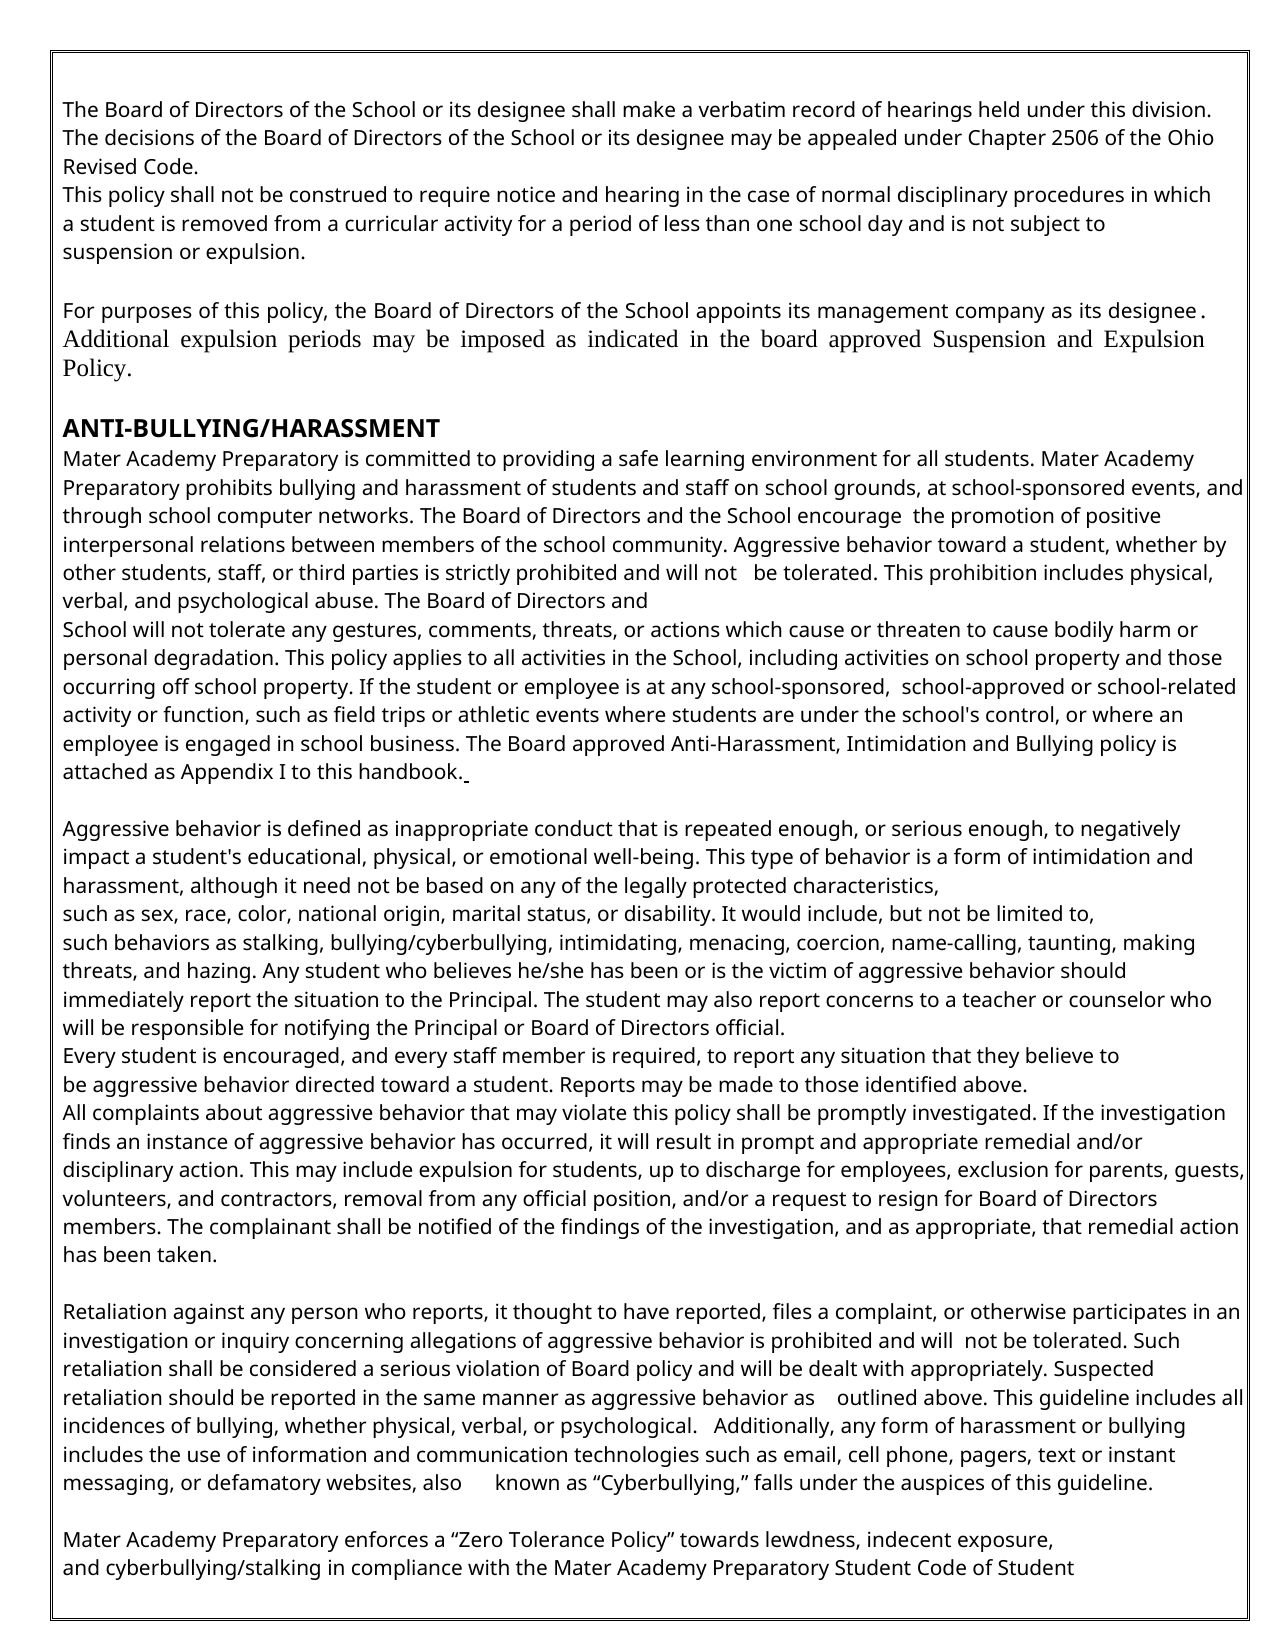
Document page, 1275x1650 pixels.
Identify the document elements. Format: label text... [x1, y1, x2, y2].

text The Board of Directors of the School or its designee shall make a verbatim record of hearings held under this division. The decisions of the Board of Directors of the School or its designee may be appealed under Chapter 2506 of the Ohio Revised Code. [62, 95, 1247, 180]
text This policy shall not be construed to require notice and hearing in the case of normal disciplinary procedures in which a student is removed from a curricular activity for a period of less than one school day and is not subject to suspension or expulsion. [62, 180, 1216, 266]
text such behaviors as stalking, bullying/cyberbullying, intimidating, menacing, coercion, name-calling, taunting, making threats, and hazing. Any student who believes he/she has been or is the victim of aggressive behavior should immediately report the situation to the Principal. The student may also report concerns to a teacher or counselor who will be responsible for notifying the Principal or Board of Directors official. [62, 928, 1247, 1042]
text be aggressive behavior directed toward a student. Reports may be made to those identified above. [62, 1070, 1247, 1098]
text Mater Academy Preparatory is committed to providing a safe learning environment for all students. Mater Academy Preparatory prohibits bullying and harassment of students and staff on school grounds, at school-sponsored events, and through school computer networks. The Board of Directors and the School encourage the promotion of positive interpersonal relations between members of the school community. Aggressive behavior toward a student, whether by other students, staff, or third parties is strictly prohibited and will not be tolerated. This prohibition includes physical, verbal, and psychological abuse. The Board of Directors and [62, 444, 1247, 615]
text Retaliation against any person who reports, it thought to have reported, files a complaint, or otherwise participates in an investigation or inquiry concerning allegations of aggressive behavior is prohibited and will not be tolerated. Such retaliation shall be considered a serious violation of Board policy and will be dealt with appropriately. Suspected retaliation should be reported in the same manner as aggressive behavior as outlined above. This guideline includes all incidences of bullying, whether physical, verbal, or psychological. Additionally, any form of harassment or bullying includes the use of information and communication technologies such as email, cell phone, pagers, text or instant messaging, or defamatory websites, also known as “Cyberbullying,” falls under the auspices of this guideline. [62, 1297, 1247, 1497]
text School will not tolerate any gestures, comments, threats, or actions which cause or threaten to cause bodily harm or personal degradation. This policy applies to all activities in the School, including activities on school property and those occurring off school property. If the student or employee is at any school-sponsored, school-approved or school-related activity or function, such as field trips or athletic events where students are under the school's control, or where an employee is engaged in school business. The Board approved Anti-Harassment, Intimidation and Bullying policy is attached as Appendix I to this handbook. [62, 615, 1247, 786]
text All complaints about aggressive behavior that may violate this policy shall be promptly investigated. If the investigation finds an instance of aggressive behavior has occurred, it will result in prompt and appropriate remedial and/or disciplinary action. This may include expulsion for students, up to discharge for employees, exclusion for parents, guests, volunteers, and contractors, removal from any official position, and/or a request to resign for Board of Directors members. The complainant shall be notified of the findings of the investigation, and as appropriate, that remedial action has been taken. [62, 1098, 1247, 1269]
text Every student is encouraged, and every staff member is required, to report any situation that they believe to [62, 1042, 1247, 1070]
text such as sex, race, color, national origin, marital status, or disability. It would include, but not be limited to, [62, 899, 1247, 928]
text ANTI-BULLYING/HARASSMENT [62, 410, 1247, 444]
text For purposes of this policy, the Board of Directors of the School appoints its management company as its designee. Additional expulsion periods may be imposed as indicated in the board approved Suspension and Expulsion Policy. [62, 295, 1206, 382]
text Mater Academy Preparatory enforces a “Zero Tolerance Policy” towards lewdness, indecent exposure, and cyberbullying/stalking in compliance with the Mater Academy Preparatory Student Code of Student [62, 1525, 1247, 1582]
text Aggressive behavior is defined as inappropriate conduct that is repeated enough, or serious enough, to negatively impact a student's educational, physical, or emotional well-being. This type of behavior is a form of intimidation and harassment, although it need not be based on any of the legally protected characteristics, [62, 814, 1247, 899]
